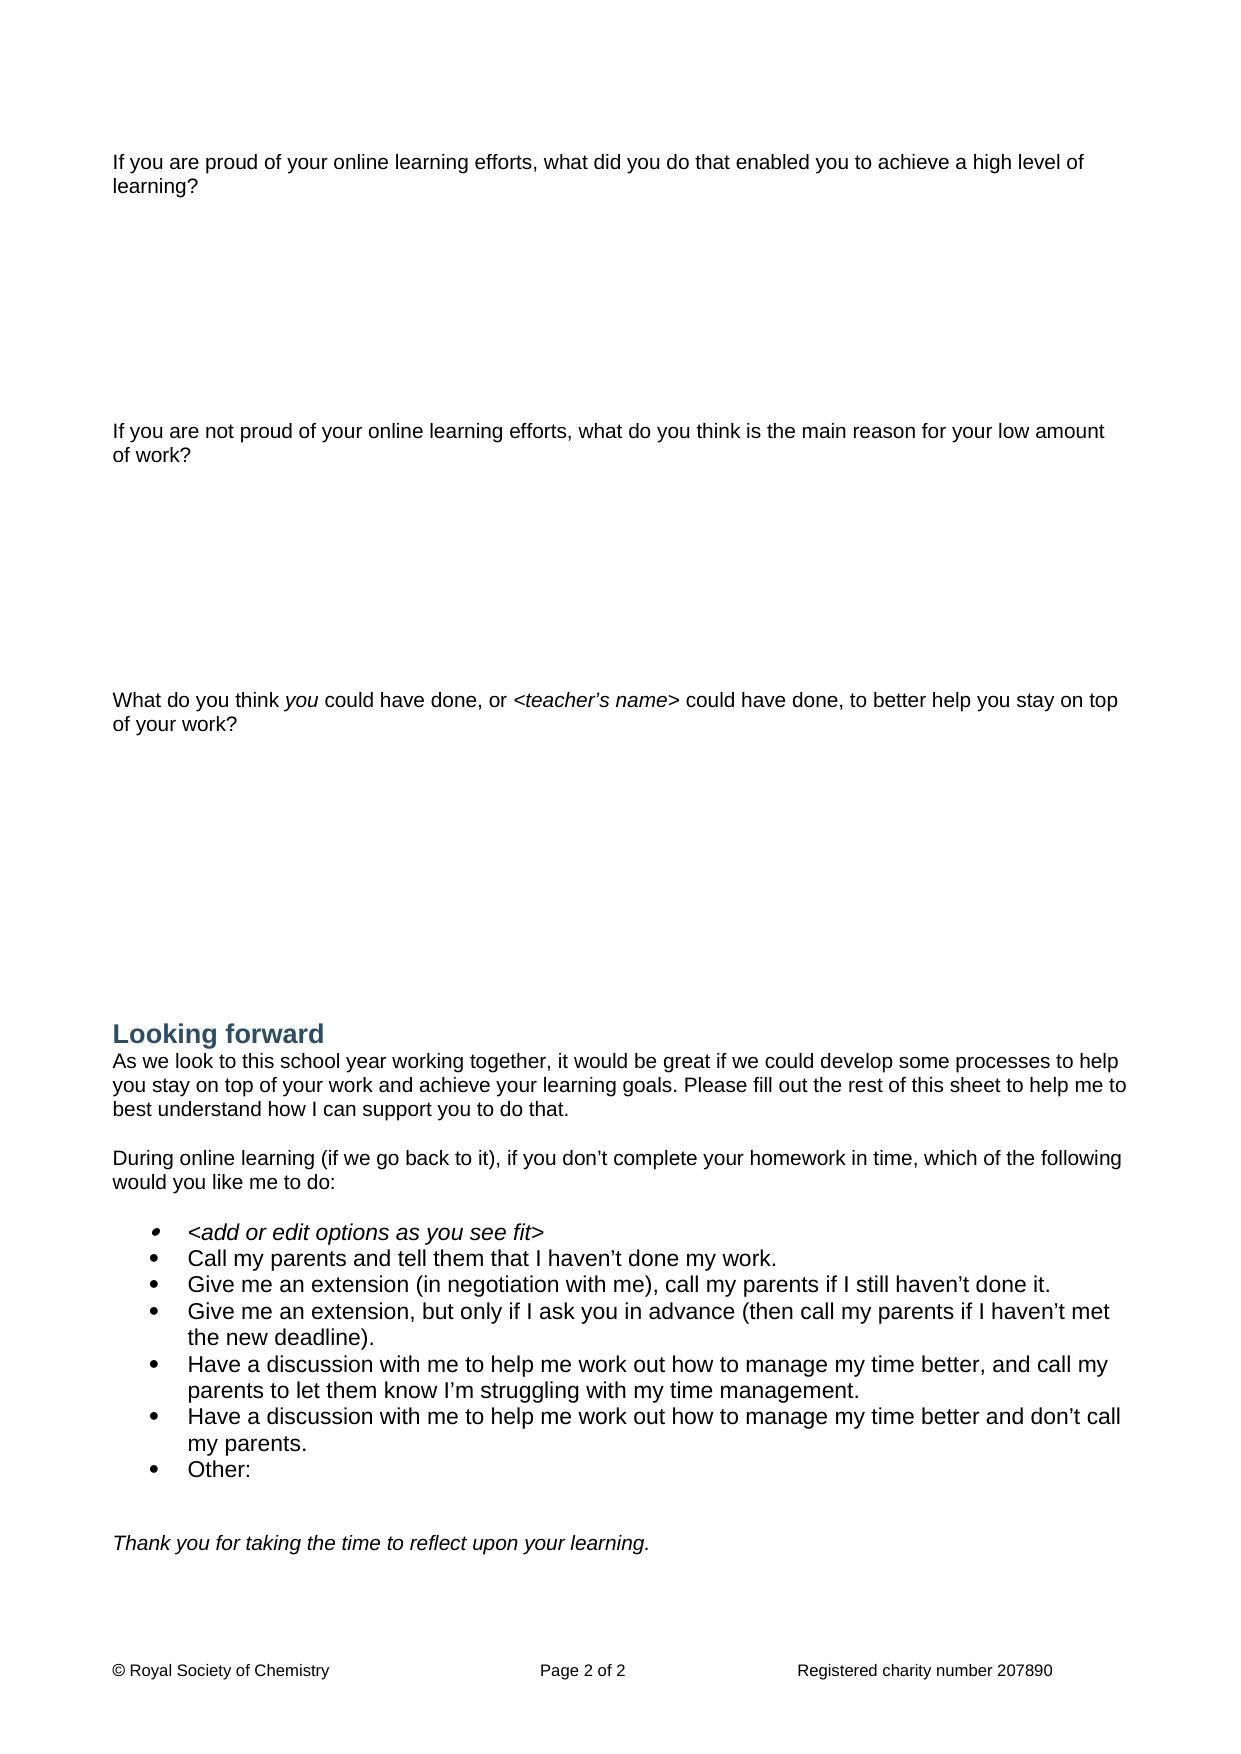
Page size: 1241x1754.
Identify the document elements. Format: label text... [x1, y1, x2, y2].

text If you are not proud of your online learning efforts, what do you think is the main reason for your low amount of work? [112, 419, 1128, 467]
list Have a discussion with me to help me work out how to manage my time better, and call my parents to let them know I’m struggling with my time management. [150, 1351, 1128, 1403]
text What do you think you could have done, or <teacher’s name> could have done, to better help you stay on top of your work? [112, 687, 1128, 735]
text Thank you for taking the time to reflect upon your learning. [112, 1531, 1128, 1555]
list Give me an extension (in negotiation with me), call my parents if I still haven’t done it. [150, 1271, 1128, 1298]
text During online learning (if we go back to it), if you don’t complete your homework in time, which of the following would you like me to do: [112, 1146, 1128, 1194]
list Call my parents and tell them that I haven’t done my work. [150, 1245, 1128, 1271]
list Give me an extension, but only if I ask you in advance (then call my parents if I haven’t met the new deadline). [150, 1298, 1128, 1351]
subtitle Looking forward [112, 1018, 1128, 1049]
list Other: [150, 1456, 1128, 1482]
list <add or edit options as you see fit> [150, 1219, 1128, 1245]
text If you are proud of your online learning efforts, what did you do that enabled you to achieve a high level of learning? [112, 150, 1128, 198]
text As we look to this school year working together, it would be great if we could develop some processes to help you stay on top of your work and achieve your learning goals. Please fill out the rest of this sheet to help me to best understand how I can support you to do that. [112, 1049, 1128, 1121]
list Have a discussion with me to help me work out how to manage my time better and don’t call my parents. [150, 1403, 1128, 1456]
